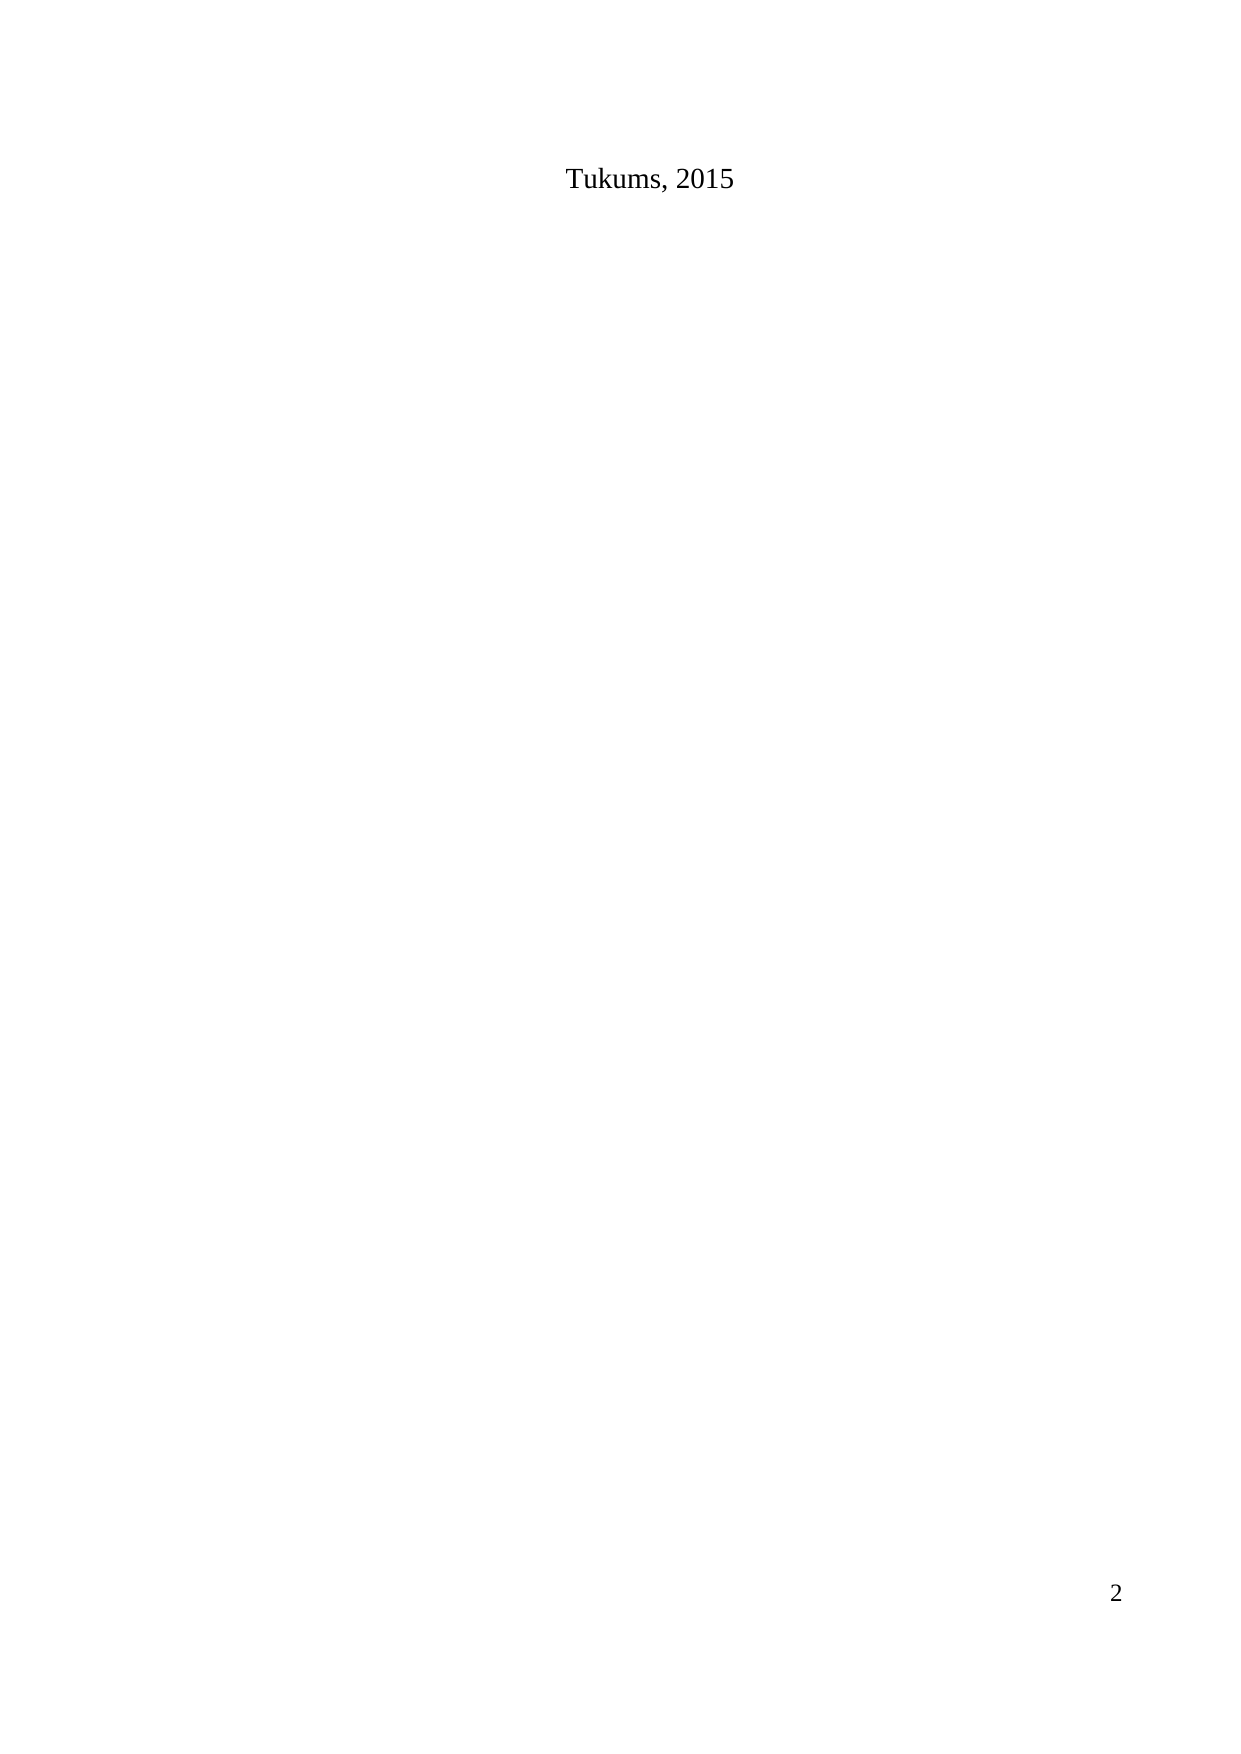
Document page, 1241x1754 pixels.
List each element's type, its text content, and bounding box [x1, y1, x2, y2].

text Tukums, 2015 [177, 161, 1122, 194]
